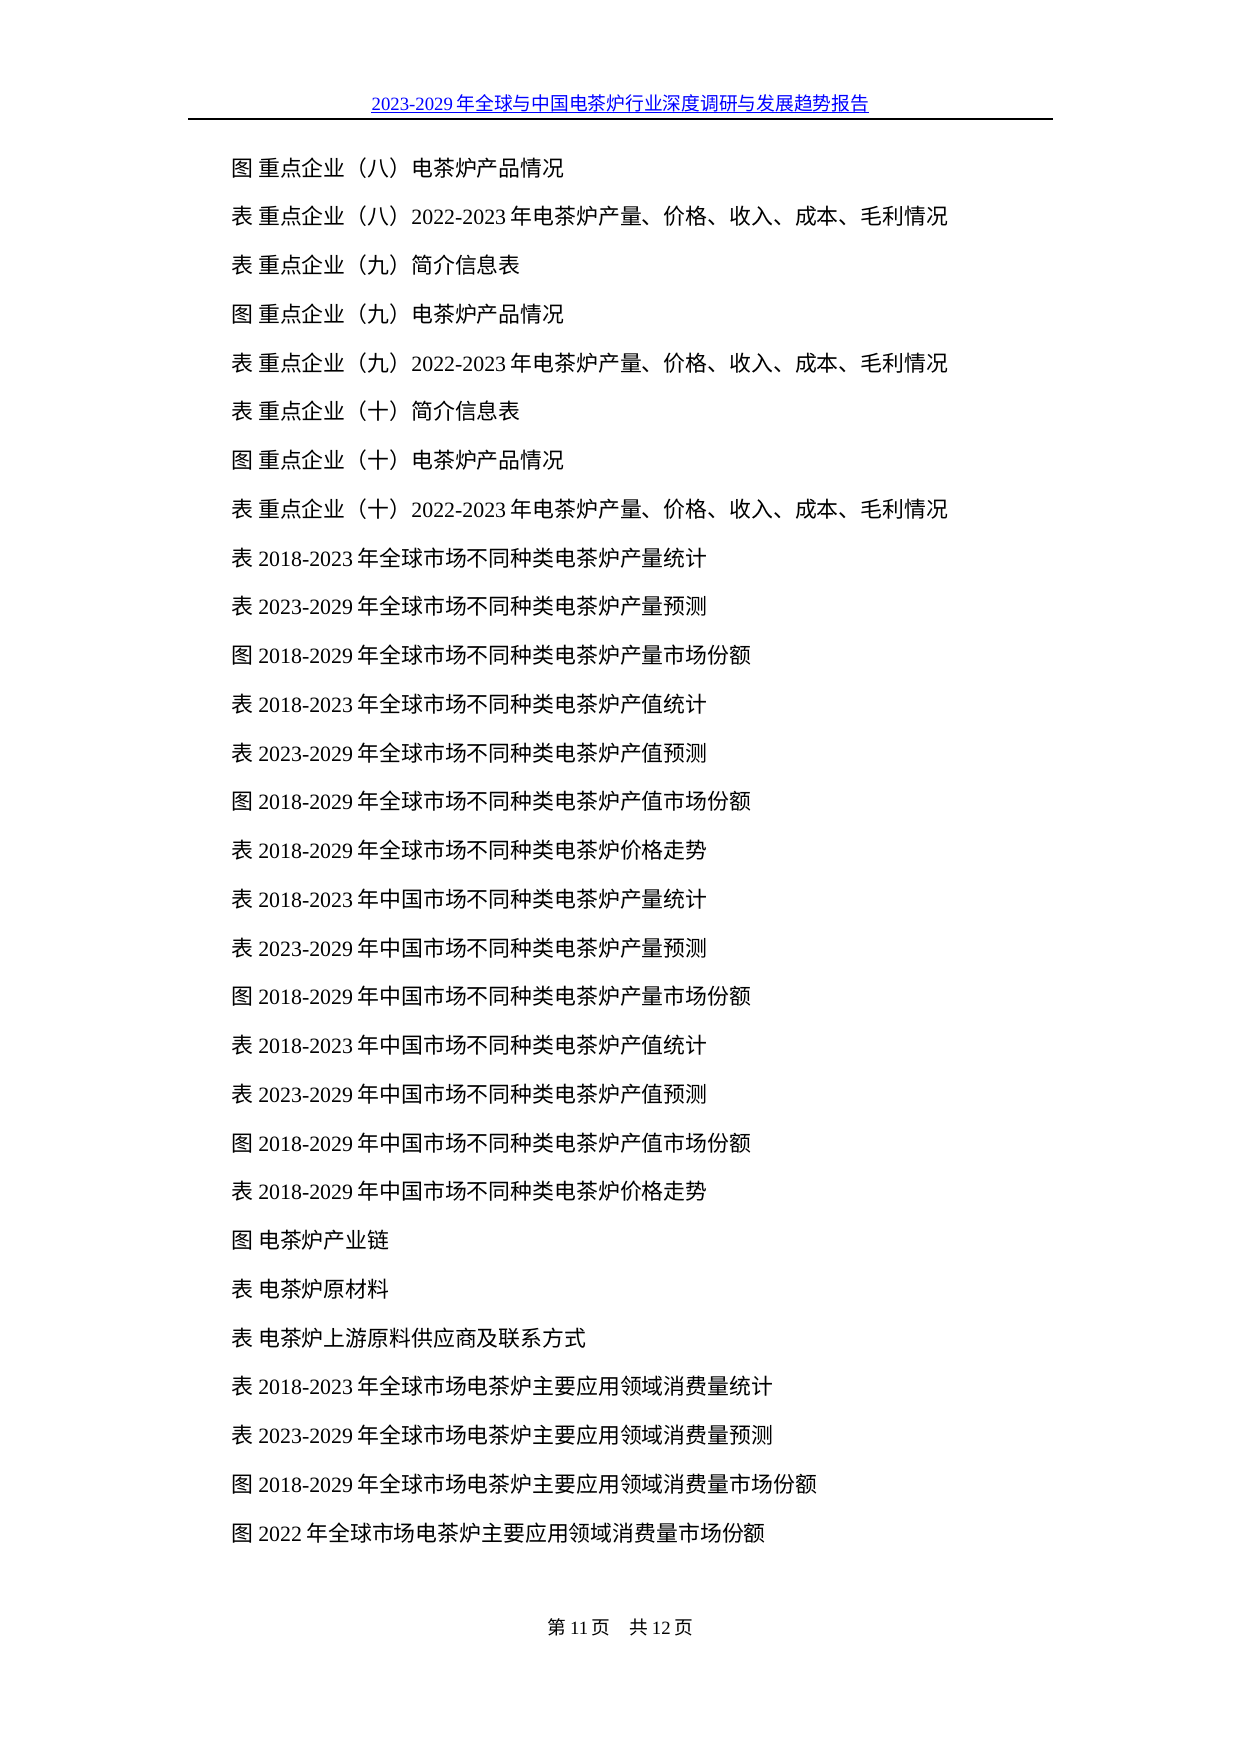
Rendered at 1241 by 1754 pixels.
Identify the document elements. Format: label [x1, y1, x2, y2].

text [187, 150, 1053, 1548]
